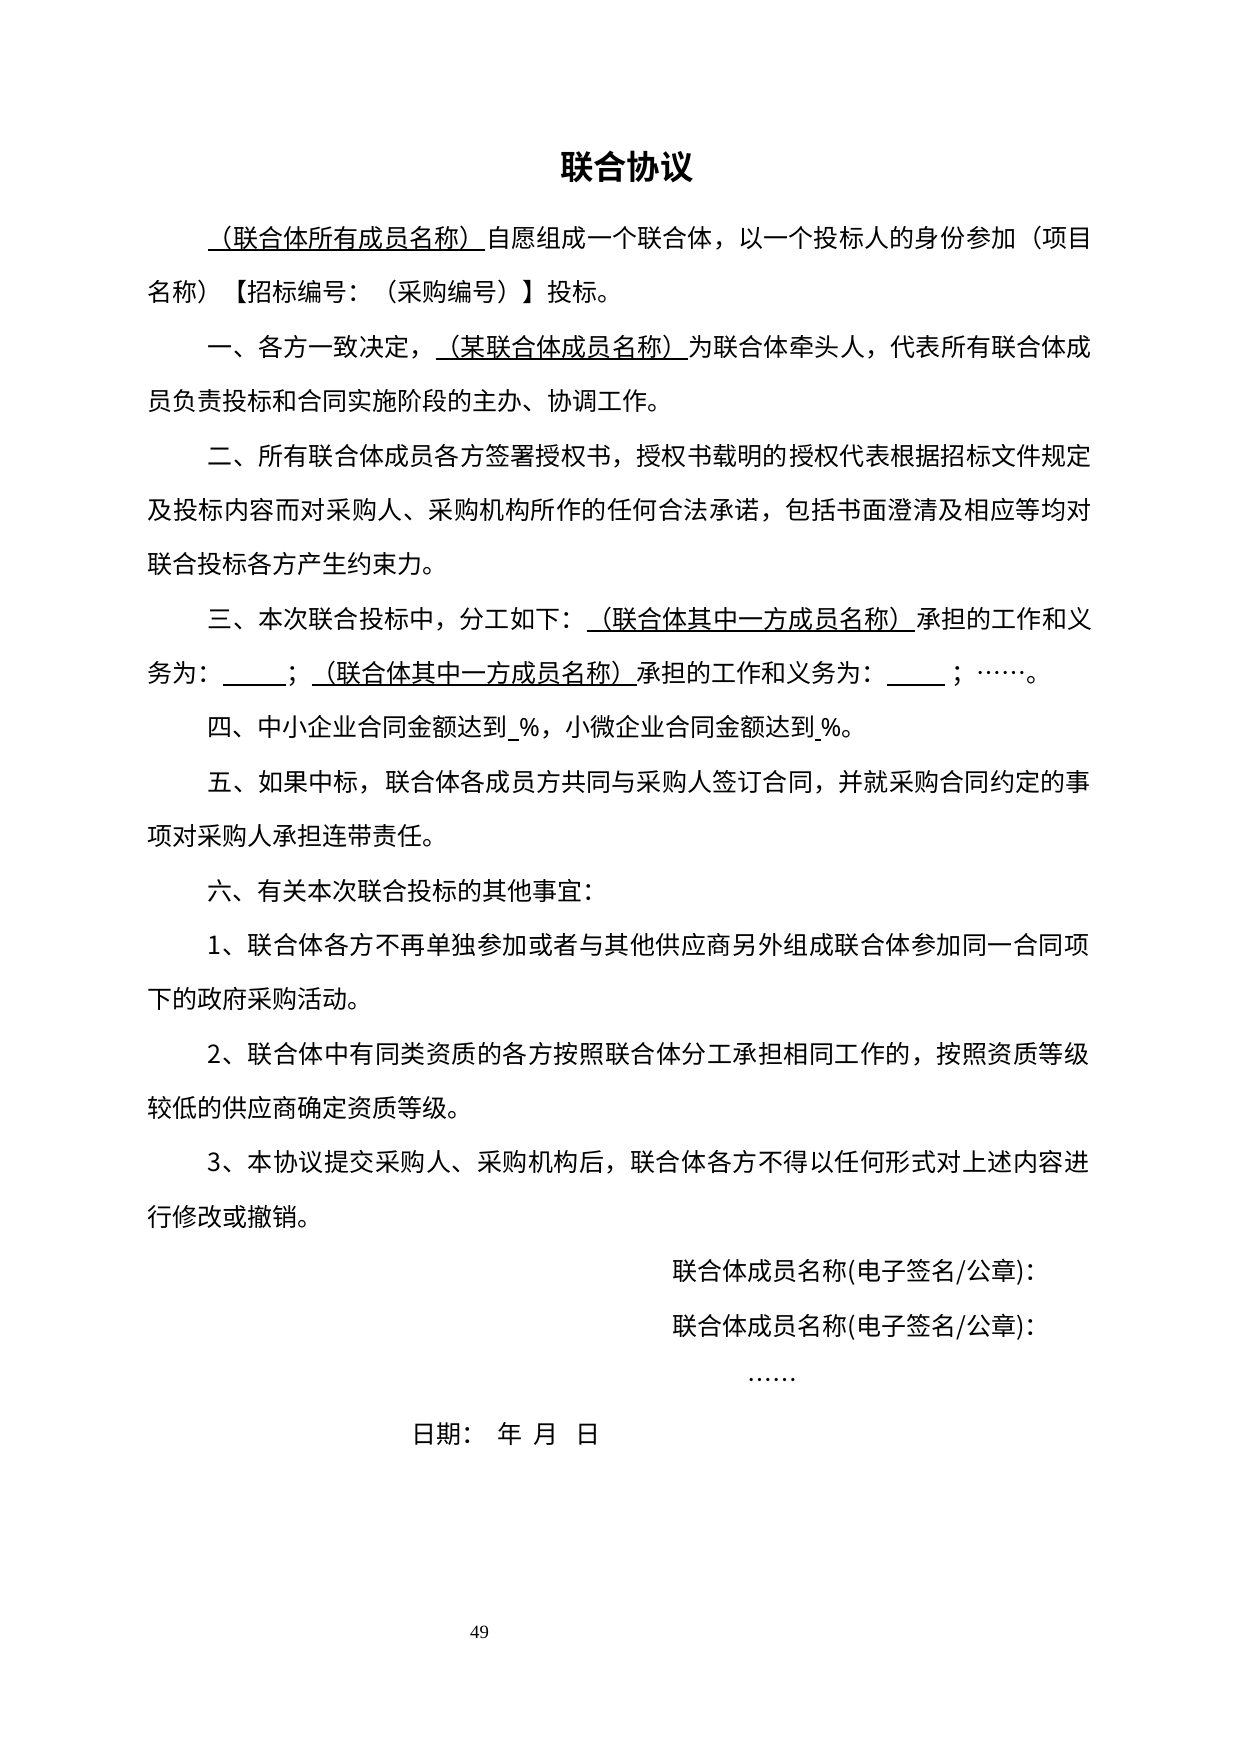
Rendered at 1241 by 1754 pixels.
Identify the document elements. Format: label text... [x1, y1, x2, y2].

text 二、所有联合体成员各方签署授权书，授权书载明的授权代表根据招标文件规定及投标内容而对采购人、采购机构所作的任何合法承诺，包括书面澄清及相应等均对联合投标各方产生约束力。 [148, 436, 1092, 581]
text 四、中小企业合同金额达到 %，小微企业合同金额达到 %。 [148, 708, 1092, 744]
text 六、有关本次联合投标的其他事宜： [148, 871, 1092, 907]
text 三、本次联合投标中，分工如下：（联合体其中一方成员名称）承担的工作和义务为： ；（联合体其中一方成员名称）承担的工作和义务为： ；……。 [148, 599, 1092, 690]
text 联合协议 [148, 141, 1092, 189]
text 联合体成员名称(电子签名/公章)： [148, 1306, 1092, 1342]
text 联合体成员名称(电子签名/公章)： [148, 1252, 1092, 1288]
text 1、联合体各方不再单独参加或者与其他供应商另外组成联合体参加同一合同项下的政府采购活动。 [148, 925, 1092, 1016]
text 五、如果中标，联合体各成员方共同与采购人签订合同，并就采购合同约定的事项对采购人承担连带责任。 [148, 762, 1092, 853]
text 3、本协议提交采购人、采购机构后，联合体各方不得以任何形式对上述内容进行修改或撤销。 [148, 1143, 1092, 1233]
text 2、联合体中有同类资质的各方按照联合体分工承担相同工作的，按照资质等级较低的供应商确定资质等级。 [148, 1034, 1092, 1125]
text （联合体所有成员名称）自愿组成一个联合体，以一个投标人的身份参加（项目名称）【招标编号：（采购编号）】投标。 [148, 218, 1092, 309]
text …… [148, 1360, 1092, 1397]
text 一、各方一致决定，（某联合体成员名称）为联合体牵头人，代表所有联合体成员负责投标和合同实施阶段的主办、协调工作。 [148, 327, 1092, 418]
text 日期： 年 月 日 [148, 1415, 1092, 1451]
